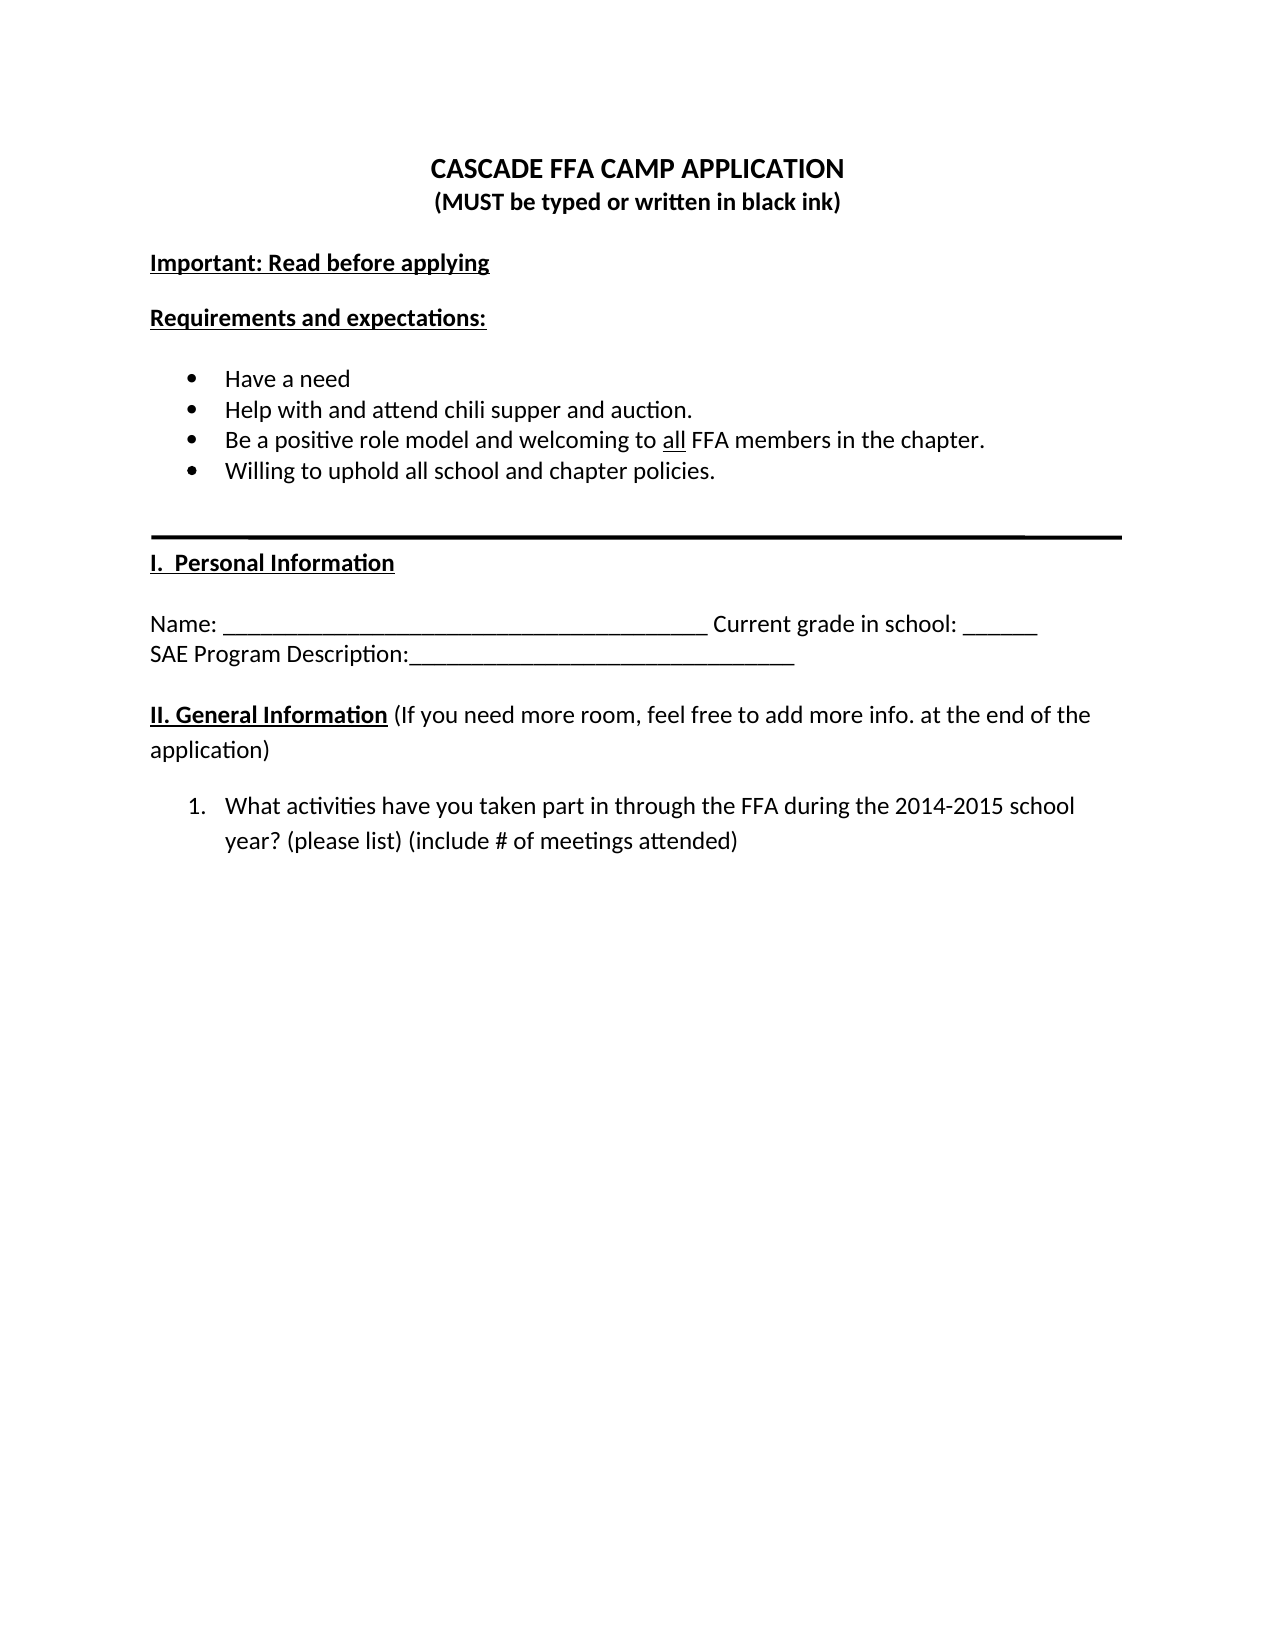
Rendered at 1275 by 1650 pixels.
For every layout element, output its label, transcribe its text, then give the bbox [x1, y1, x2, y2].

text Requirements and expectations: [150, 302, 1125, 333]
text II. General Information (If you need more room, feel free to add more info. at the end of the application) [150, 699, 1125, 765]
list Be a positive role model and welcoming to all FFA members in the chapter. [187, 424, 1125, 455]
text (MUST be typed or written in black ink) [150, 186, 1125, 216]
list Have a need [187, 363, 1125, 394]
text CASCADE FFA CAMP APPLICATION [150, 150, 1125, 186]
text I. Personal Information [150, 547, 1125, 577]
list Willing to uphold all school and chapter policies. [187, 455, 1125, 486]
text SAE Program Description:_______________________________ [150, 638, 1125, 669]
text Important: Read before applying [150, 247, 1125, 277]
list What activities have you taken part in through the FFA during the 2014-2015 school year? (please list) (include # of meetings attended) [187, 790, 1125, 856]
list Help with and attend chili supper and auction. [187, 394, 1125, 424]
text Name: _______________________________________ Current grade in school: ______ [150, 608, 1125, 638]
